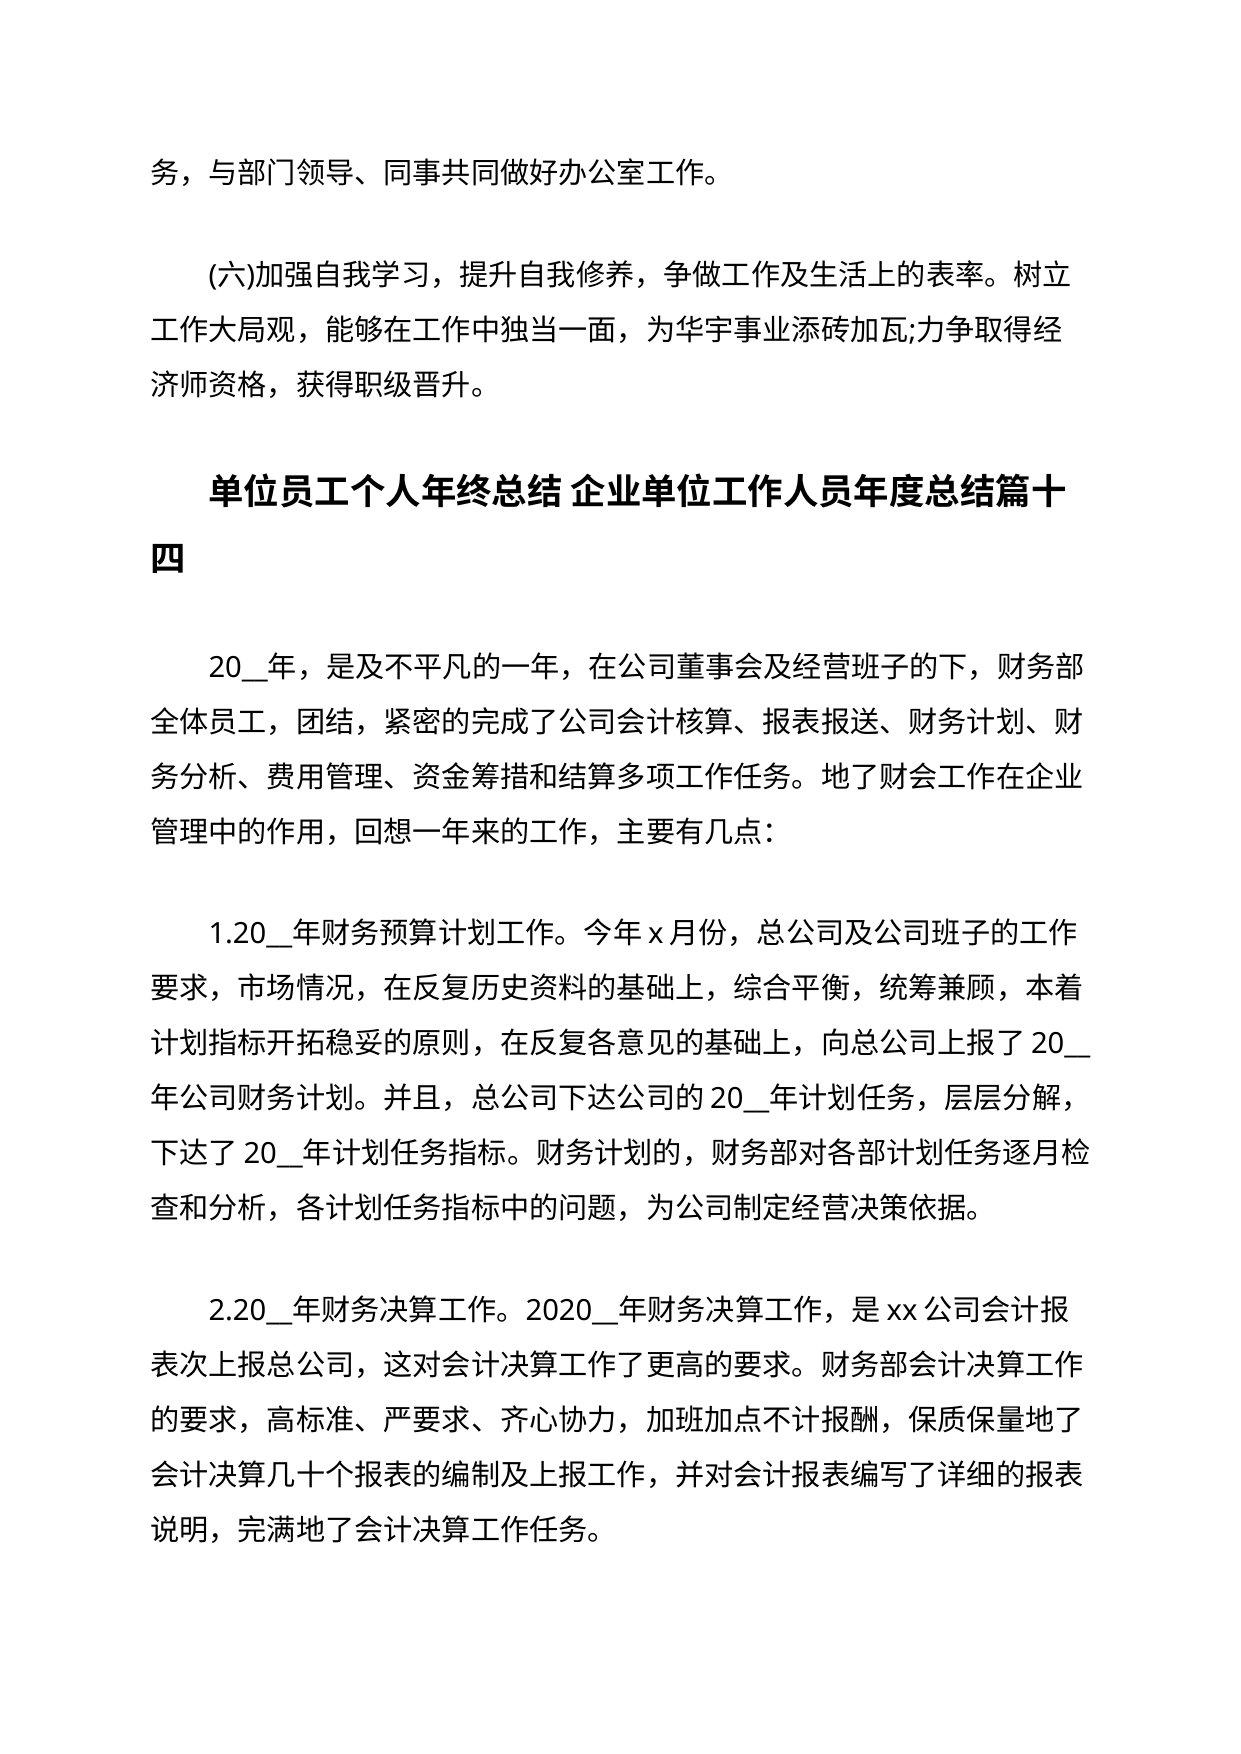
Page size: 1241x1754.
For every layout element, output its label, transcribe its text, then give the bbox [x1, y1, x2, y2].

text 单位员工个人年终总结 企业单位工作人员年度总结篇十四 [150, 463, 1090, 581]
text 1.20__年财务预算计划工作。今年x月份，总公司及公司班子的工作要求，市场情况，在反复历史资料的基础上，综合平衡，统筹兼顾，本着计划指标开拓稳妥的原则，在反复各意见的基础上，向总公司上报了20__年公司财务计划。并且，总公司下达公司的20__年计划任务，层层分解，下达了20__年计划任务指标。财务计划的，财务部对各部计划任务逐月检查和分析，各计划任务指标中的问题，为公司制定经营决策依据。 [150, 910, 1090, 1227]
text (六)加强自我学习，提升自我修养，争做工作及生活上的表率。树立工作大局观，能够在工作中独当一面，为华宇事业添砖加瓦;力争取得经济师资格，获得职级晋升。 [150, 252, 1090, 404]
text 2.20__年财务决算工作。2020__年财务决算工作，是xx公司会计报表次上报总公司，这对会计决算工作了更高的要求。财务部会计决算工作的要求，高标准、严要求、齐心协力，加班加点不计报酬，保质保量地了会计决算几十个报表的编制及上报工作，并对会计报表编写了详细的报表说明，完满地了会计决算工作任务。 [150, 1287, 1090, 1549]
text 20__年，是及不平凡的一年，在公司董事会及经营班子的下，财务部全体员工，团结，紧密的完成了公司会计核算、报表报送、财务计划、财务分析、费用管理、资金筹措和结算多项工作任务。地了财会工作在企业管理中的作用，回想一年来的工作，主要有几点： [150, 643, 1090, 851]
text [150, 150, 1090, 192]
